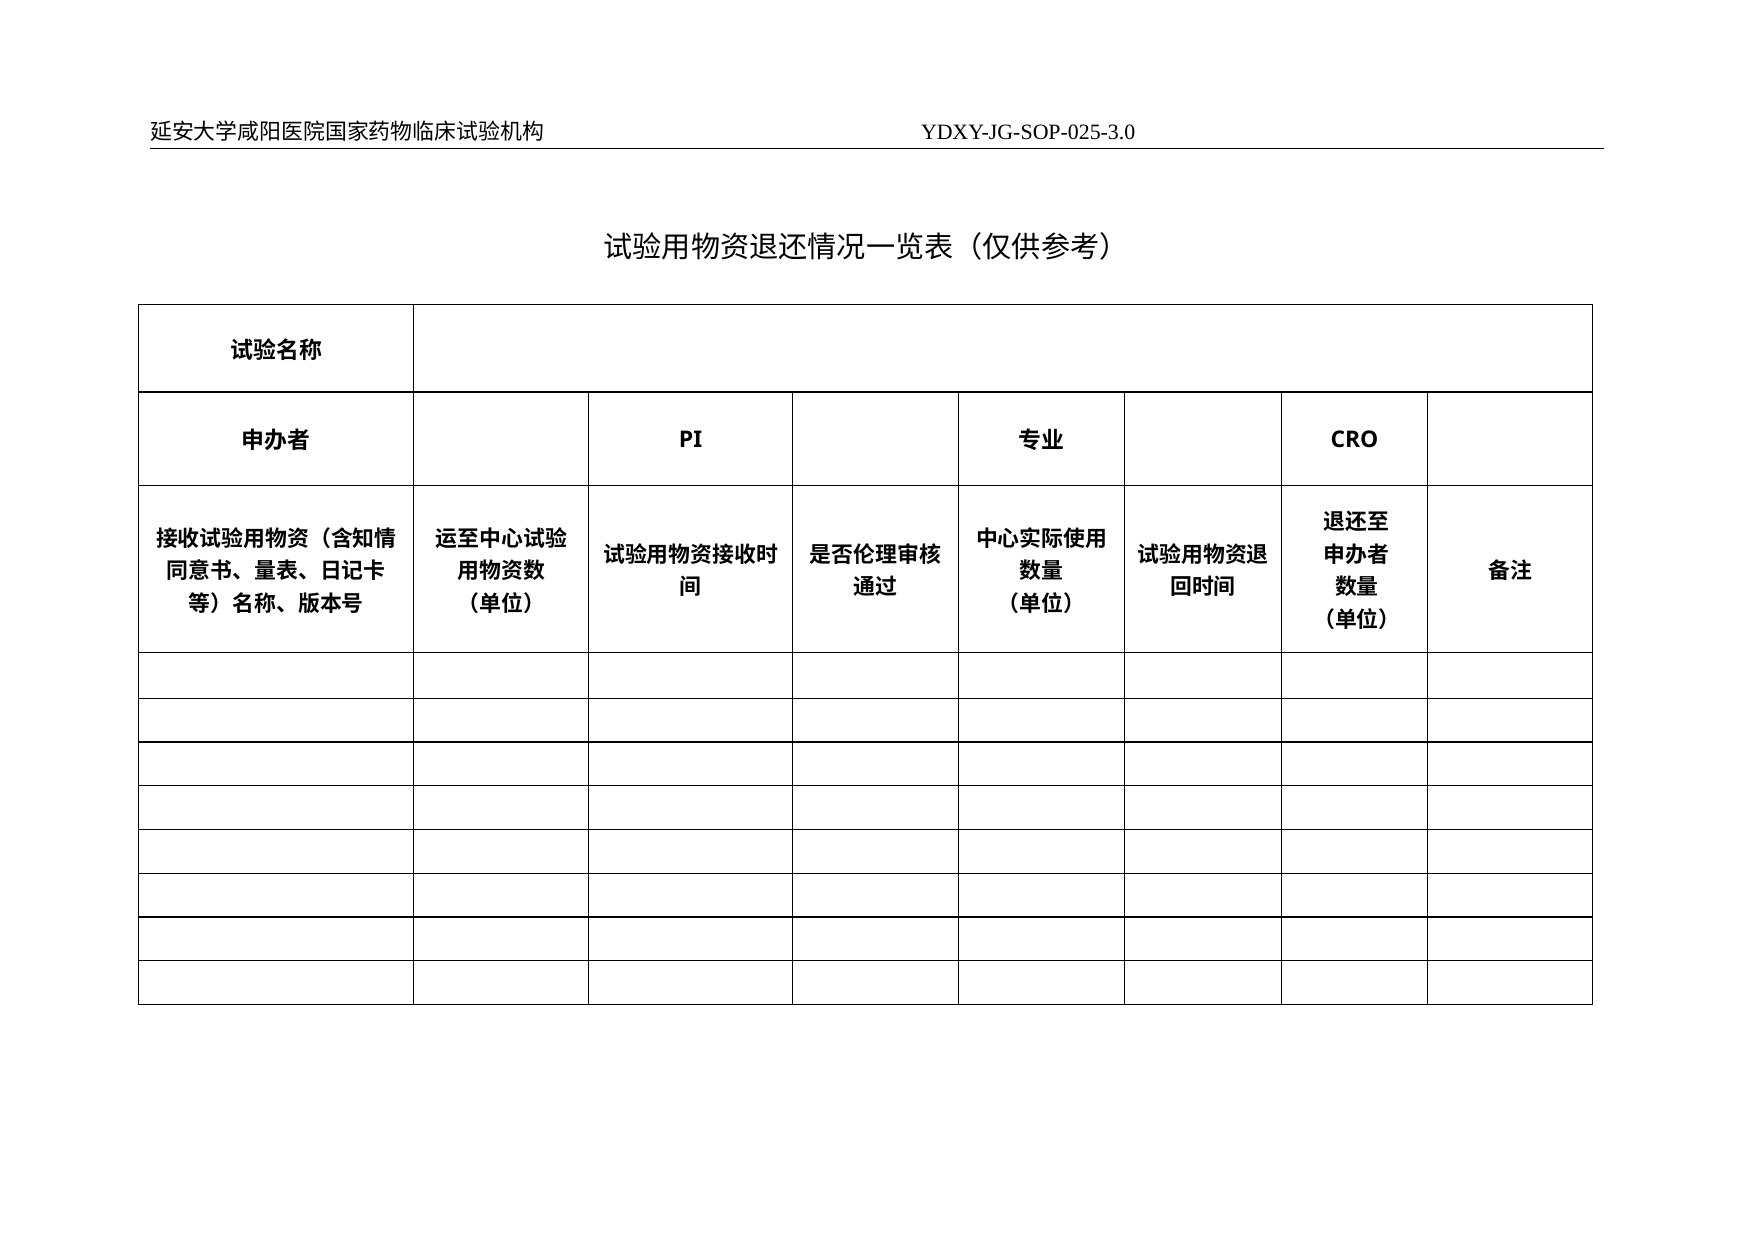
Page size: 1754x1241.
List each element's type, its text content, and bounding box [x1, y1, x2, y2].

table_cell [414, 743, 588, 785]
table_cell [414, 305, 1592, 391]
table_cell CRO [1282, 393, 1427, 485]
table_cell PI [589, 393, 792, 485]
table_cell [959, 830, 1124, 873]
table_cell [959, 653, 1124, 698]
table_cell [793, 830, 958, 873]
table_cell [959, 699, 1124, 741]
table_cell [414, 918, 588, 960]
table_cell [793, 699, 958, 741]
table_cell [414, 653, 588, 698]
table_cell [1125, 653, 1281, 698]
table_cell 申办者 [139, 393, 413, 485]
table_cell [414, 830, 588, 873]
table_cell [589, 653, 792, 698]
table_cell [414, 786, 588, 829]
table_cell [589, 743, 792, 785]
table_cell 接收试验用物资（含知情同意书、量表、日记卡等）名称、版本号 [139, 486, 413, 652]
table_cell [139, 786, 413, 829]
table_cell [1428, 699, 1592, 741]
table_cell [414, 874, 588, 916]
table_cell [1125, 743, 1281, 785]
table_cell [793, 653, 958, 698]
table_cell [139, 699, 413, 741]
table_cell [1282, 918, 1427, 960]
table_cell [793, 743, 958, 785]
table_cell [139, 830, 413, 873]
table_cell [1282, 653, 1427, 698]
table_cell [1125, 830, 1281, 873]
table_cell [1282, 743, 1427, 785]
table_cell 试验用物资退回时间 [1125, 486, 1281, 652]
table_cell [589, 961, 792, 1004]
table_cell [793, 918, 958, 960]
table_cell 退还至 申办者 数量 （单位） [1282, 486, 1427, 652]
table_cell 是否伦理审核通过 [793, 486, 958, 652]
table_cell [1282, 874, 1427, 916]
table_cell [589, 918, 792, 960]
table_cell [414, 699, 588, 741]
table_cell [589, 786, 792, 829]
table_cell [1125, 786, 1281, 829]
table_cell [1282, 786, 1427, 829]
table_cell 中心实际使用数量 （单位） [959, 486, 1124, 652]
table_cell [139, 743, 413, 785]
table_cell [1428, 961, 1592, 1004]
table_cell [1428, 653, 1592, 698]
table_cell [414, 393, 588, 485]
table_cell [1428, 918, 1592, 960]
table_cell [1125, 918, 1281, 960]
table_cell [793, 786, 958, 829]
table_cell [589, 874, 792, 916]
table_cell [139, 874, 413, 916]
table_cell [1282, 830, 1427, 873]
table_cell [1428, 786, 1592, 829]
table_cell [959, 874, 1124, 916]
table_cell [1428, 393, 1592, 485]
table_cell [414, 961, 588, 1004]
table_cell [1125, 699, 1281, 741]
table_cell 运至中心试验用物资数 （单位） [414, 486, 588, 652]
table_cell [1428, 743, 1592, 785]
table_cell [793, 961, 958, 1004]
table_cell [959, 961, 1124, 1004]
table_cell [793, 874, 958, 916]
table_cell 试验用物资接收时间 [589, 486, 792, 652]
table_cell [1428, 874, 1592, 916]
table_cell [1282, 961, 1427, 1004]
table_cell [589, 830, 792, 873]
table_cell [589, 699, 792, 741]
table_cell 备注 [1428, 486, 1592, 652]
table_cell [1282, 699, 1427, 741]
table_cell [793, 393, 958, 485]
table_cell [959, 743, 1124, 785]
table_cell 试验名称 [139, 305, 413, 391]
table_cell [959, 918, 1124, 960]
table_cell [1428, 830, 1592, 873]
table_cell [1125, 961, 1281, 1004]
table_cell 专业 [959, 393, 1124, 485]
table_cell [1125, 393, 1281, 485]
table_header 试验用物资退还情况一览表（仅供参考） [139, 198, 1593, 304]
table_cell [139, 918, 413, 960]
table_cell [959, 786, 1124, 829]
table_cell [139, 653, 413, 698]
table_cell [139, 961, 413, 1004]
table_cell [1125, 874, 1281, 916]
